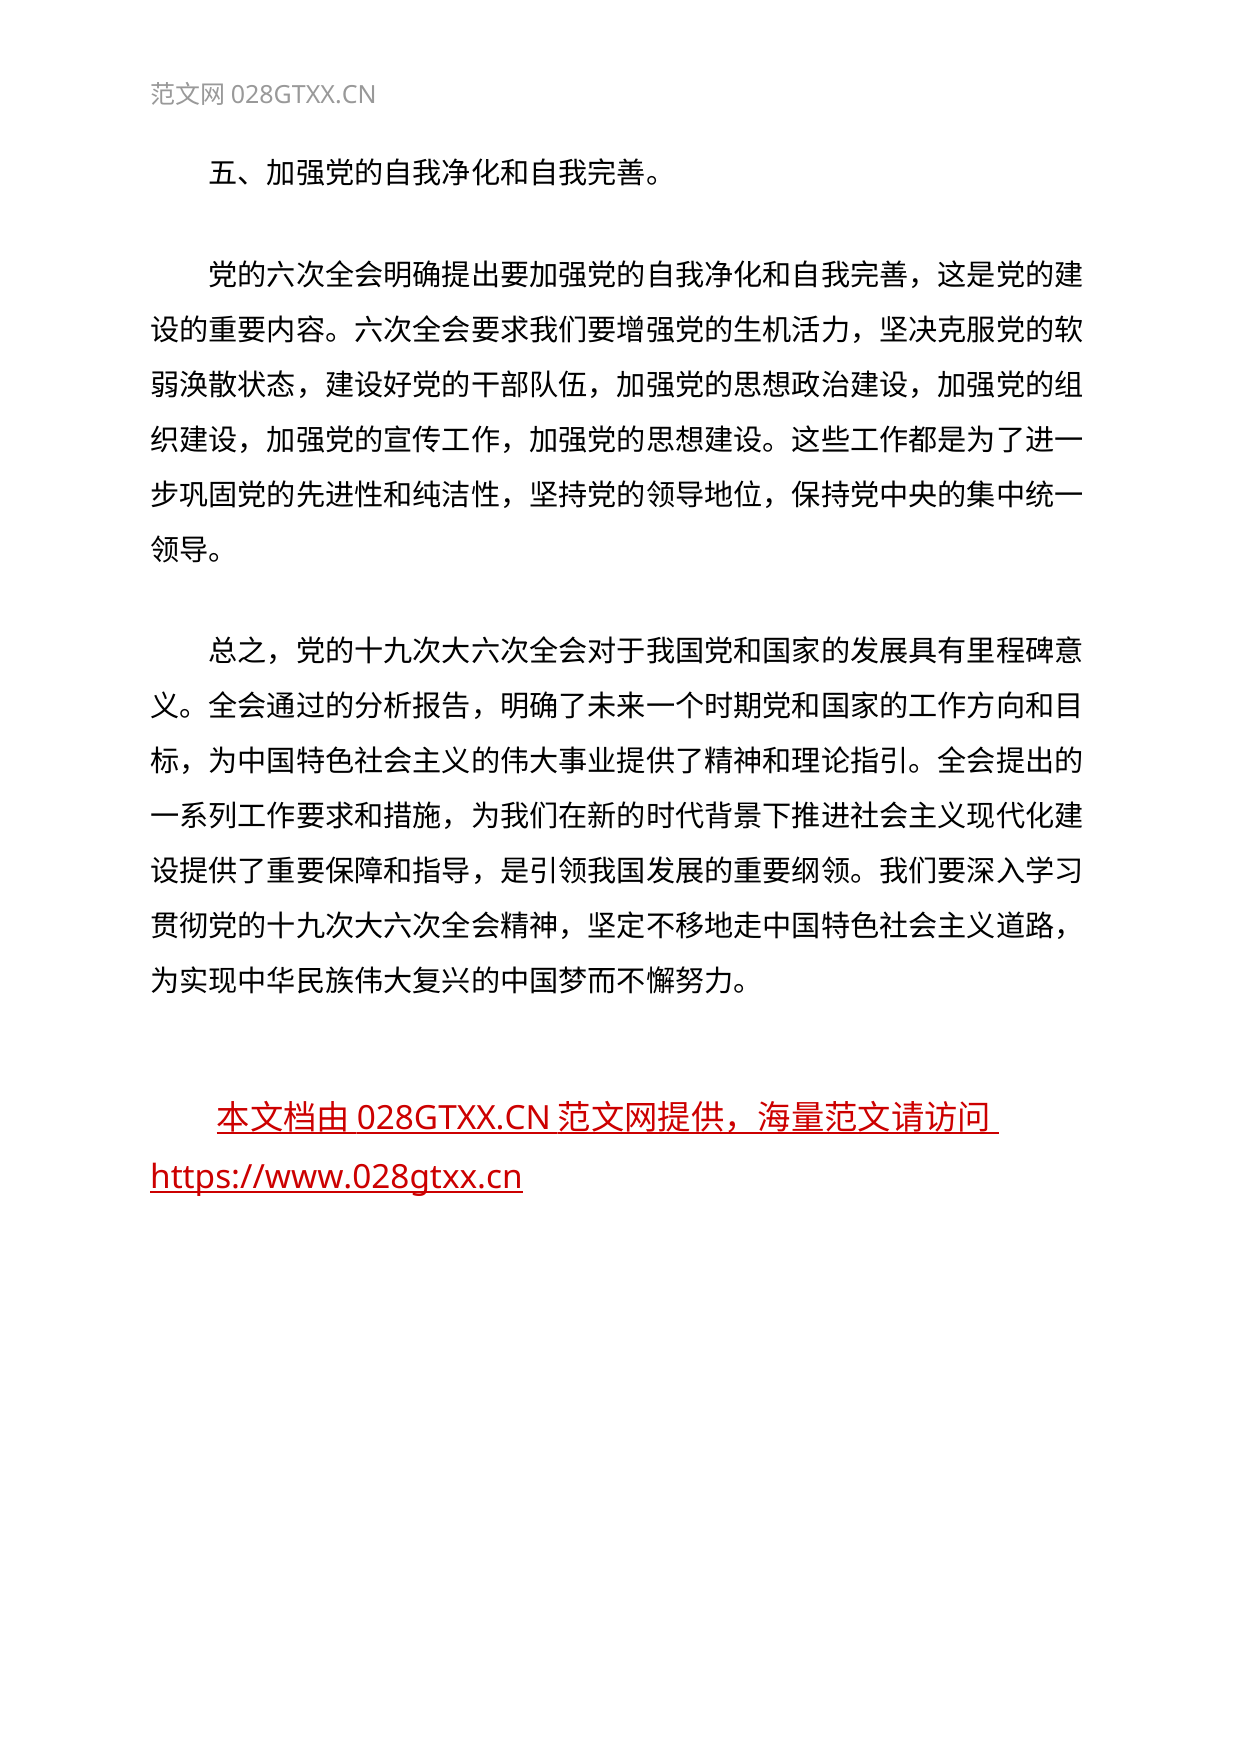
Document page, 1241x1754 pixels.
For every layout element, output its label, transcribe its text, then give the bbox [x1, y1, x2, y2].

text 党的六次全会明确提出要加强党的自我净化和自我完善，这是党的建设的重要内容。六次全会要求我们要增强党的生机活力，坚决克服党的软弱涣散状态，建设好党的干部队伍，加强党的思想政治建设，加强党的组织建设，加强党的宣传工作，加强党的思想建设。这些工作都是为了进一步巩固党的先进性和纯洁性，坚持党的领导地位，保持党中央的集中统一领导。 [150, 252, 1090, 568]
text 本文档由028GTXX.CN范文网提供，海量范文请访问 https://www.028gtxx.cn [150, 1090, 1090, 1198]
text 五、加强党的自我净化和自我完善。 [150, 150, 1090, 192]
text 总之，党的十九次大六次全会对于我国党和国家的发展具有里程碑意义。全会通过的分析报告，明确了未来一个时期党和国家的工作方向和目标，为中国特色社会主义的伟大事业提供了精神和理论指引。全会提出的一系列工作要求和措施，为我们在新的时代背景下推进社会主义现代化建设提供了重要保障和指导，是引领我国发展的重要纲领。我们要深入学习贯彻党的十九次大六次全会精神，坚定不移地走中国特色社会主义道路，为实现中华民族伟大复兴的中国梦而不懈努力。 [150, 628, 1090, 1000]
